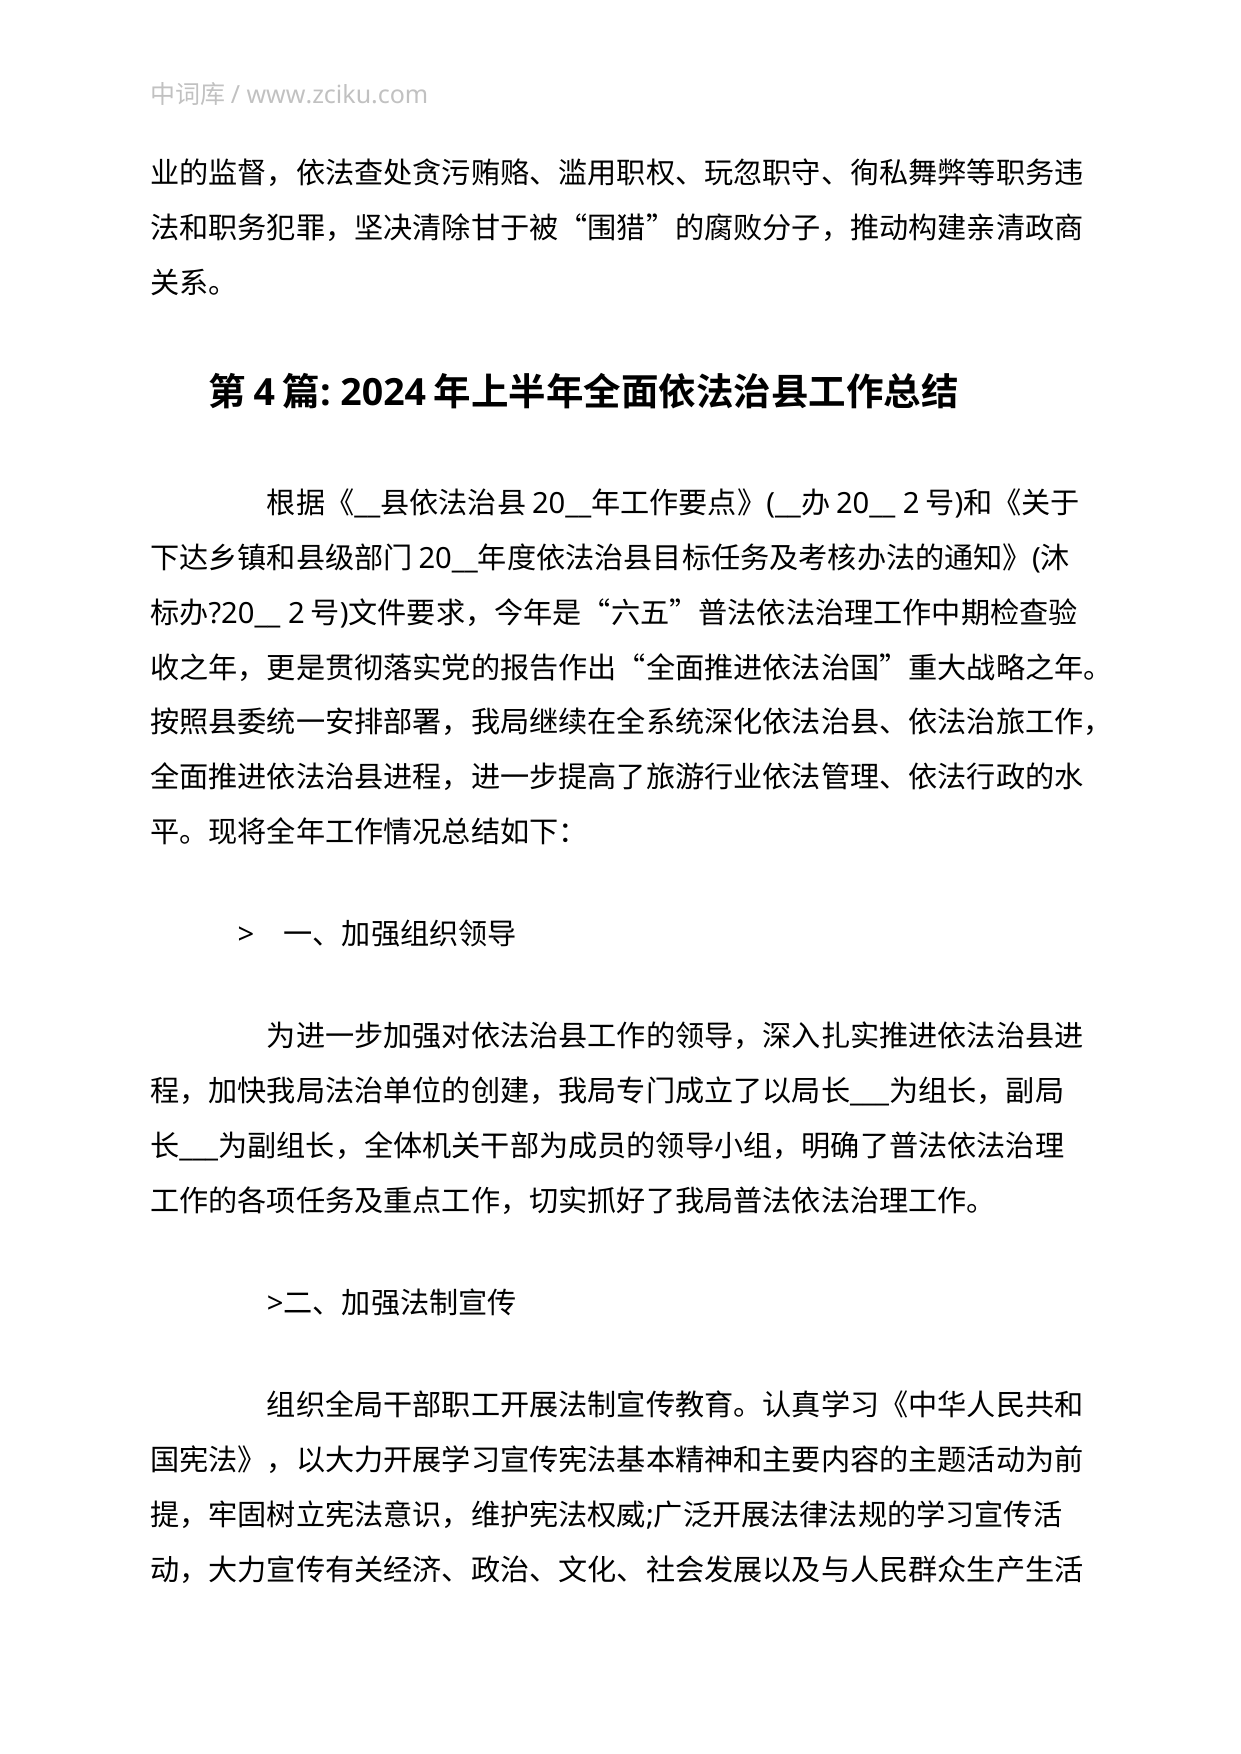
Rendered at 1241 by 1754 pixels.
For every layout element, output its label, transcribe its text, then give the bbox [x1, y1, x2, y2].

text 根据《__县依法治县20__年工作要点》(__办20__ 2号)和《关于下达乡镇和县级部门20__年度依法治县目标任务及考核办法的通知》(沐标办?20__ 2号)文件要求，今年是“六五”普法依法治理工作中期检查验收之年，更是贯彻落实党的报告作出“全面推进依法治国”重大战略之年。按照县委统一安排部署，我局继续在全系统深化依法治县、依法治旅工作，全面推进依法治县进程，进一步提高了旅游行业依法管理、依法行政的水平。现将全年工作情况总结如下： [150, 479, 1090, 851]
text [150, 1381, 1090, 1588]
text 第4篇: 2024年上半年全面依法治县工作总结 [150, 362, 1090, 416]
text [150, 150, 1090, 302]
text 为进一步加强对依法治县工作的领导，深入扎实推进依法治县进程，加快我局法治单位的创建，我局专门成立了以局长___为组长，副局长___为副组长，全体机关干部为成员的领导小组，明确了普法依法治理工作的各项任务及重点工作，切实抓好了我局普法依法治理工作。 [150, 1013, 1090, 1220]
text >二、加强法制宣传 [150, 1279, 1090, 1322]
text > 一、加强组织领导 [150, 911, 1090, 953]
